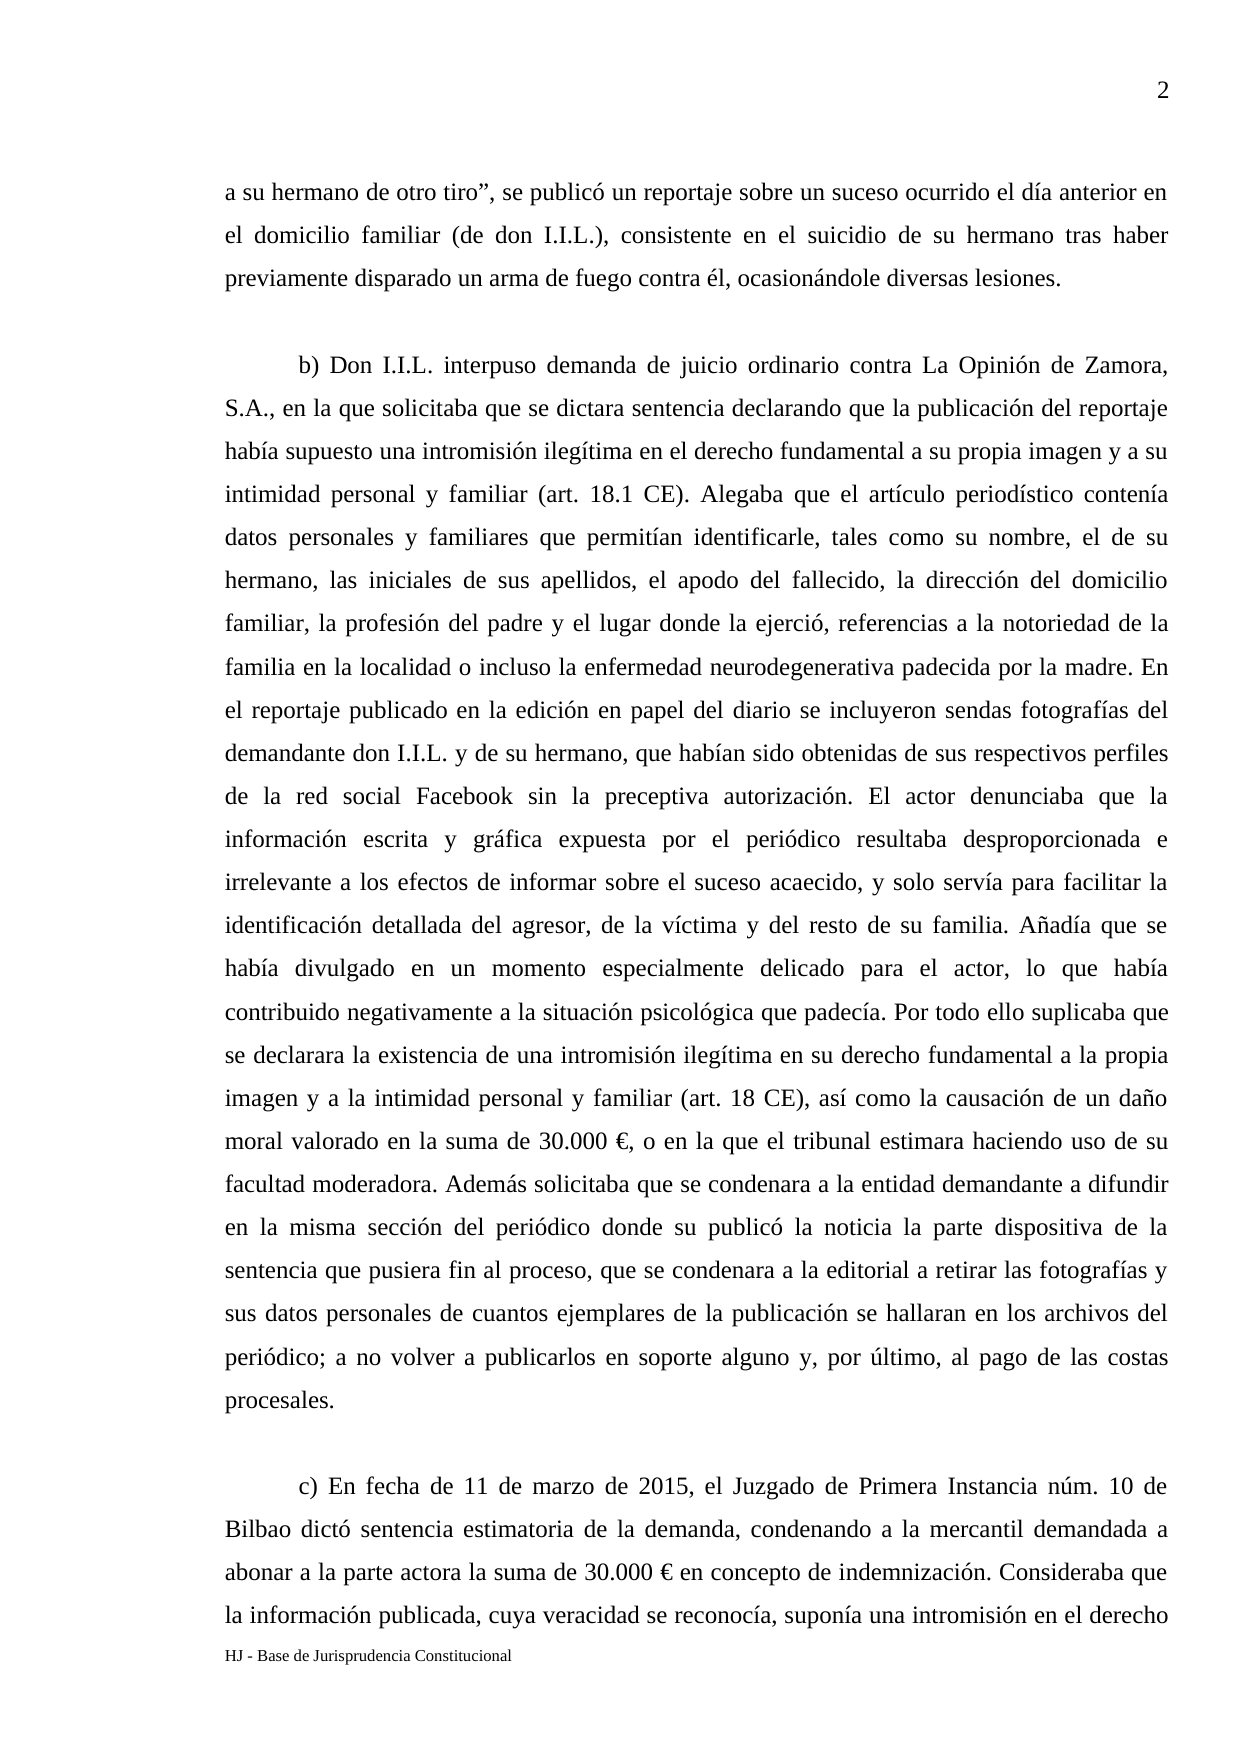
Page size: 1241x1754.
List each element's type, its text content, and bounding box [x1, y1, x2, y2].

text b) Don I.I.L. interpuso demanda de juicio ordinario contra La Opinión de Zamora, S.A., en la que solicitaba que se dictara sentencia declarando que la publicación del reportaje había supuesto una intromisión ilegítima en el derecho fundamental a su propia imagen y a su intimidad personal y familiar (art. 18.1 CE). Alegaba que el artículo periodístico contenía datos personales y familiares que permitían identificarle, tales como su nombre, el de su hermano, las iniciales de sus apellidos, el apodo del fallecido, la dirección del domicilio familiar, la profesión del padre y el lugar donde la ejerció, referencias a la notoriedad de la familia en la localidad o incluso la enfermedad neurodegenerativa padecida por la madre. En el reportaje publicado en la edición en papel del diario se incluyeron sendas fotografías del demandante don I.I.L. y de su hermano, que habían sido obtenidas de sus respectivos perfiles de la red social Facebook sin la preceptiva autorización. El actor denunciaba que la información escrita y gráfica expuesta por el periódico resultaba desproporcionada e irrelevante a los efectos de informar sobre el suceso acaecido, y solo servía para facilitar la identificación detallada del agresor, de la víctima y del resto de su familia. Añadía que se había divulgado en un momento especialmente delicado para el actor, lo que había contribuido negativamente a la situación psicológica que padecía. Por todo ello suplicaba que se declarara la existencia de una intromisión ilegítima en su derecho fundamental a la propia imagen y a la intimidad personal y familiar (art. 18 CE), así como la causación de un daño moral valorado en la suma de 30.000 €, o en la que el tribunal estimara haciendo uso de su facultad moderadora. Además solicitaba que se condenara a la entidad demandante a difundir en la misma sección del periódico donde su publicó la noticia la parte dispositiva de la sentencia que pusiera fin al proceso, que se condenara a la editorial a retirar las fotografías y sus datos personales de cuantos ejemplares de la publicación se hallaran en los archivos del periódico; a no volver a publicarlos en soporte alguno y, por último, al pago de las costas procesales. [224, 350, 1169, 1413]
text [224, 1471, 1169, 1629]
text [224, 177, 1169, 292]
